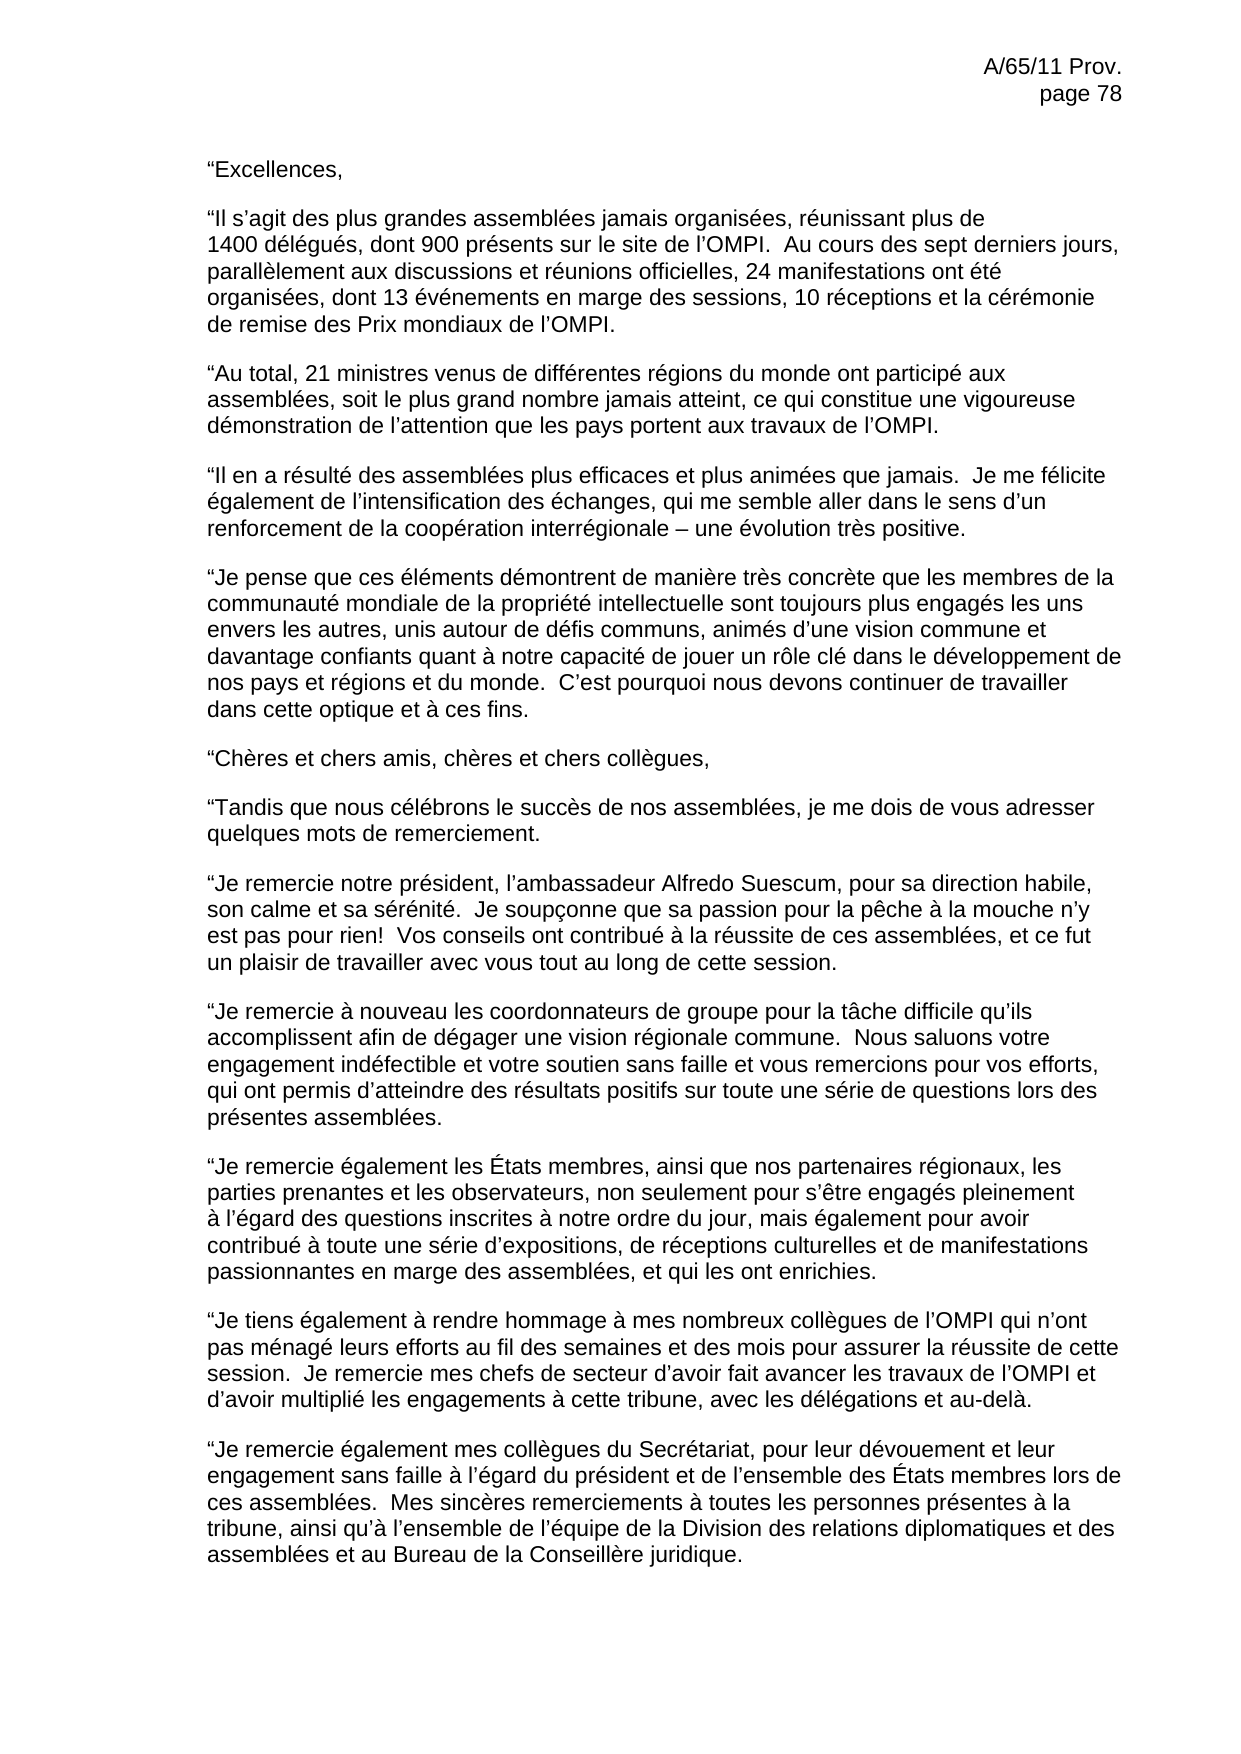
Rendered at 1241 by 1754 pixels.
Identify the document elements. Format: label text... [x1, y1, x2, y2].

list “Je pense que ces éléments démontrent de manière très concrète que les membres de la communauté mondiale de la propriété intellectuelle sont toujours plus engagés les uns envers les autres, unis autour de défis communs, animés d’une vision commune et davantage confiants quant à notre capacité de jouer un rôle clé dans le développement de nos pays et régions et du monde. C’est pourquoi nous devons continuer de travailler dans cette optique et à ces fins. [207, 564, 1122, 722]
list “Je remercie également les États membres, ainsi que nos partenaires régionaux, les parties prenantes et les observateurs, non seulement pour s’être engagés pleinement à l’égard des questions inscrites à notre ordre du jour, mais également pour avoir contribué à toute une série d’expositions, de réceptions culturelles et de manifestations passionnantes en marge des assemblées, et qui les ont enrichies. [207, 1153, 1122, 1284]
list “Je remercie également mes collègues du Secrétariat, pour leur dévouement et leur engagement sans faille à l’égard du président et de l’ensemble des États membres lors de ces assemblées. Mes sincères remerciements à toutes les personnes présentes à la tribune, ainsi qu’à l’ensemble de l’équipe de la Division des relations diplomatiques et des assemblées et au Bureau de la Conseillère juridique. [207, 1436, 1122, 1567]
list “Il en a résulté des assemblées plus efficaces et plus animées que jamais. Je me félicite également de l’intensification des échanges, qui me semble aller dans le sens d’un renforcement de la coopération interrégionale – une évolution très positive. [207, 462, 1122, 541]
list “Je remercie à nouveau les coordonnateurs de groupe pour la tâche difficile qu’ils accomplissent afin de dégager une vision régionale commune. Nous saluons votre engagement indéfectible et votre soutien sans faille et vous remercions pour vos efforts, qui ont permis d’atteindre des résultats positifs sur toute une série de questions lors des présentes assemblées. [207, 998, 1122, 1130]
list “Au total, 21 ministres venus de différentes régions du monde ont participé aux assemblées, soit le plus grand nombre jamais atteint, ce qui constitue une vigoureuse démonstration de l’attention que les pays portent aux travaux de l’OMPI. [207, 360, 1122, 439]
list “Tandis que nous célébrons le succès de nos assemblées, je me dois de vous adresser quelques mots de remerciement. [207, 794, 1122, 847]
list “Je remercie notre président, l’ambassadeur Alfredo Suescum, pour sa direction habile, son calme et sa sérénité. Je soupçonne que sa passion pour la pêche à la mouche n’y est pas pour rien! Vos conseils ont contribué à la réussite de ces assemblées, et ce fut un plaisir de travailler avec vous tout au long de cette session. [207, 870, 1122, 975]
list “Je tiens également à rendre hommage à mes nombreux collègues de l’OMPI qui n’ont pas ménagé leurs efforts au fil des semaines et des mois pour assurer la réussite de cette session. Je remercie mes chefs de secteur d’avoir fait avancer les travaux de l’OMPI et d’avoir multiplié les engagements à cette tribune, avec les délégations et au-delà. [207, 1307, 1122, 1413]
list “Chères et chers amis, chères et chers collègues, [207, 745, 1122, 771]
list “Il s’agit des plus grandes assemblées jamais organisées, réunissant plus de 1400 délégués, dont 900 présents sur le site de l’OMPI. Au cours des sept derniers jours, parallèlement aux discussions et réunions officielles, 24 manifestations ont été organisées, dont 13 événements en marge des sessions, 10 réceptions et la cérémonie de remise des Prix mondiaux de l’OMPI. [207, 205, 1122, 337]
list “Excellences, [207, 156, 1122, 182]
